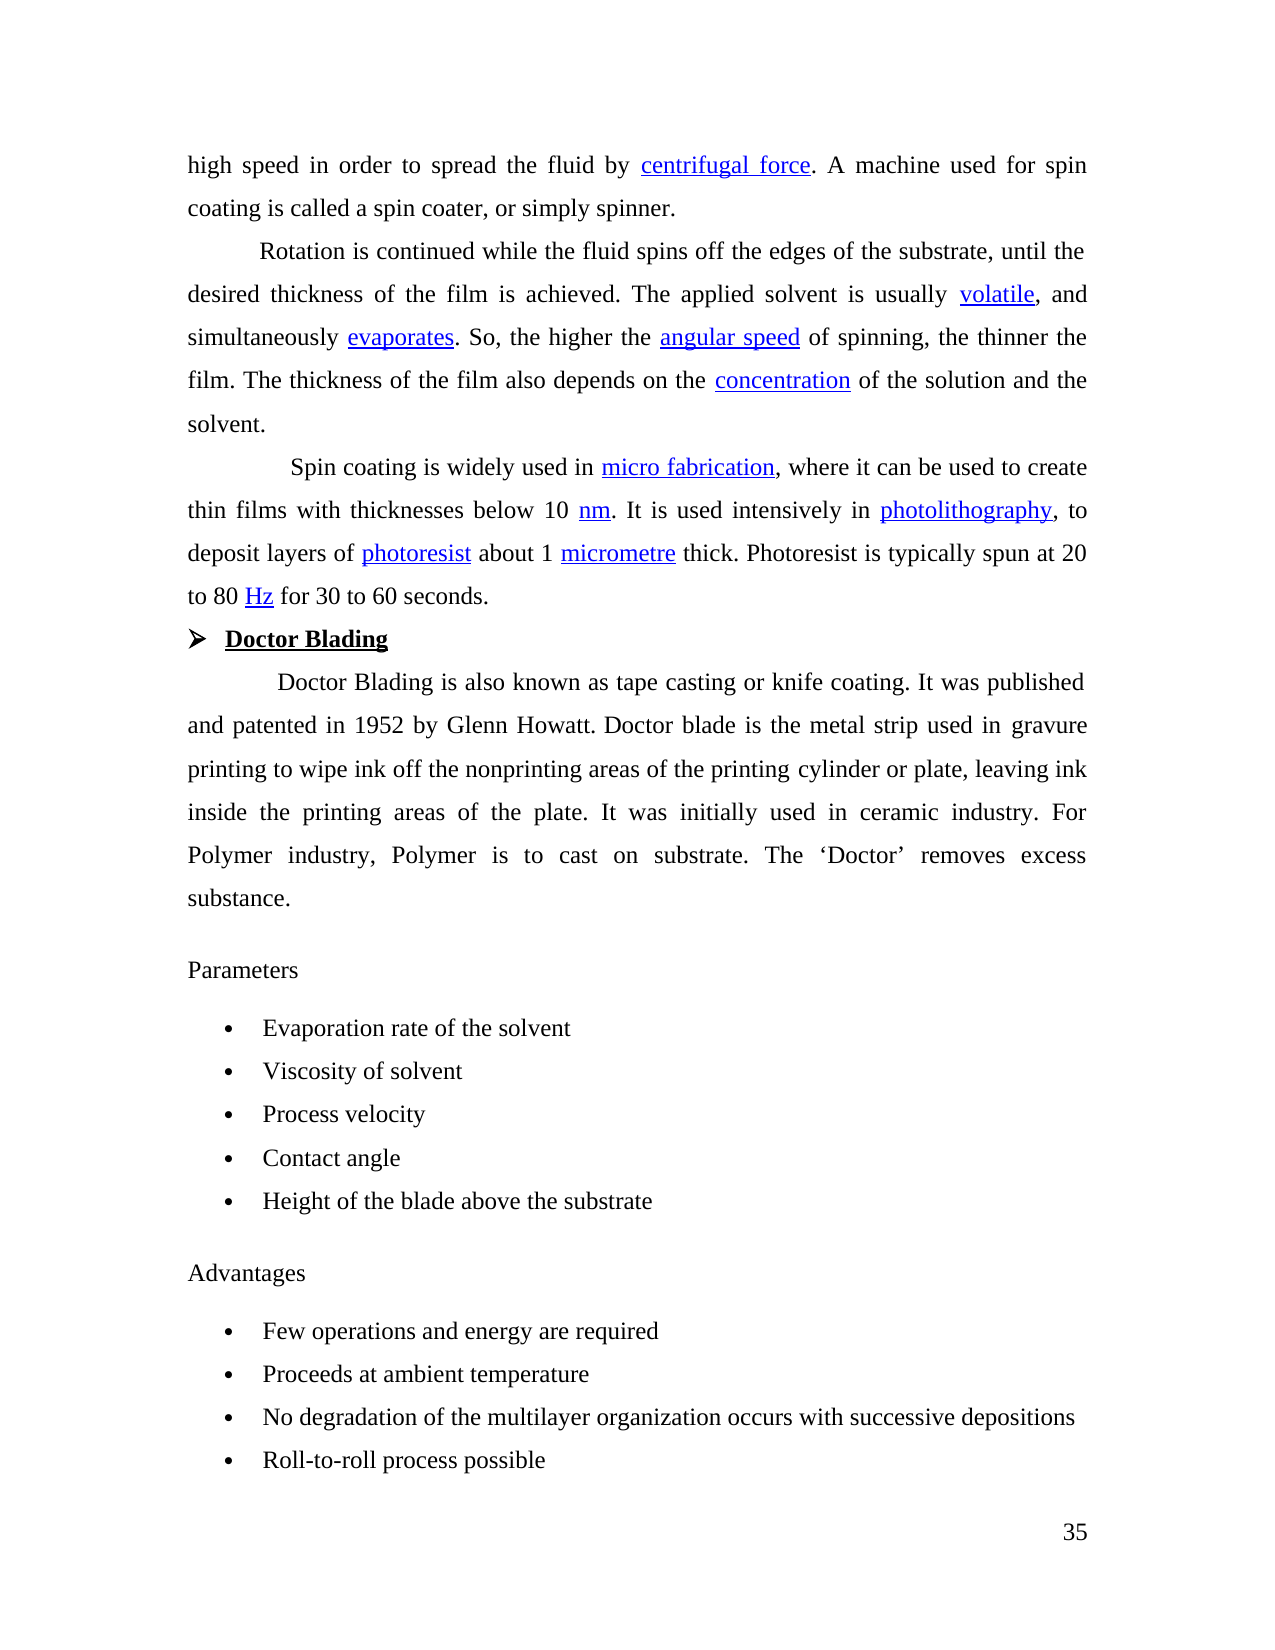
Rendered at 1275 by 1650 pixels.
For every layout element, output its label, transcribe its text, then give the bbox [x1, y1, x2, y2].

list Viscosity of solvent [225, 1056, 1087, 1085]
list Proceeds at ambient temperature [225, 1359, 1087, 1388]
text Doctor Blading is also known as tape casting or knife coating. It was published and patented in 1952 by Glenn Howatt. Doctor blade is the metal strip used in gravure printing to wipe ink off the nonprinting areas of the printing cylinder or plate, leaving ink inside the printing areas of the plate. It was initially used in ceramic industry. For Polymer industry, Polymer is to cast on substrate. The ‘Doctor’ removes excess substance. [187, 667, 1087, 912]
list Roll-to-roll process possible [225, 1445, 1087, 1474]
list No degradation of the multilayer organization occurs with successive depositions [225, 1402, 1087, 1431]
text Spin coating is widely used in micro fabrication, where it can be used to create thin films with thicknesses below 10 nm. It is used intensively in photolithography, to deposit layers of photoresist about 1 micrometre thick. Photoresist is typically spun at 20 to 80 Hz for 30 to 60 seconds. [187, 452, 1087, 610]
list Contact angle [225, 1143, 1087, 1171]
list Doctor Blading [187, 624, 1087, 653]
text Advantages [187, 1258, 1087, 1287]
text Rotation is continued while the fluid spins off the edges of the substrate, until the desired thickness of the film is achieved. The applied solvent is usually volatile, and simultaneously evaporates. So, the higher the angular speed of spinning, the thinner the film. The thickness of the film also depends on the concentration of the solution and the solvent. [187, 236, 1087, 437]
list Process velocity [225, 1099, 1087, 1128]
list Height of the blade above the substrate [225, 1186, 1087, 1214]
text Parameters [187, 955, 1087, 984]
list Few operations and energy are required [225, 1316, 1087, 1345]
list Evaporation rate of the solvent [225, 1013, 1087, 1042]
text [187, 150, 1087, 222]
